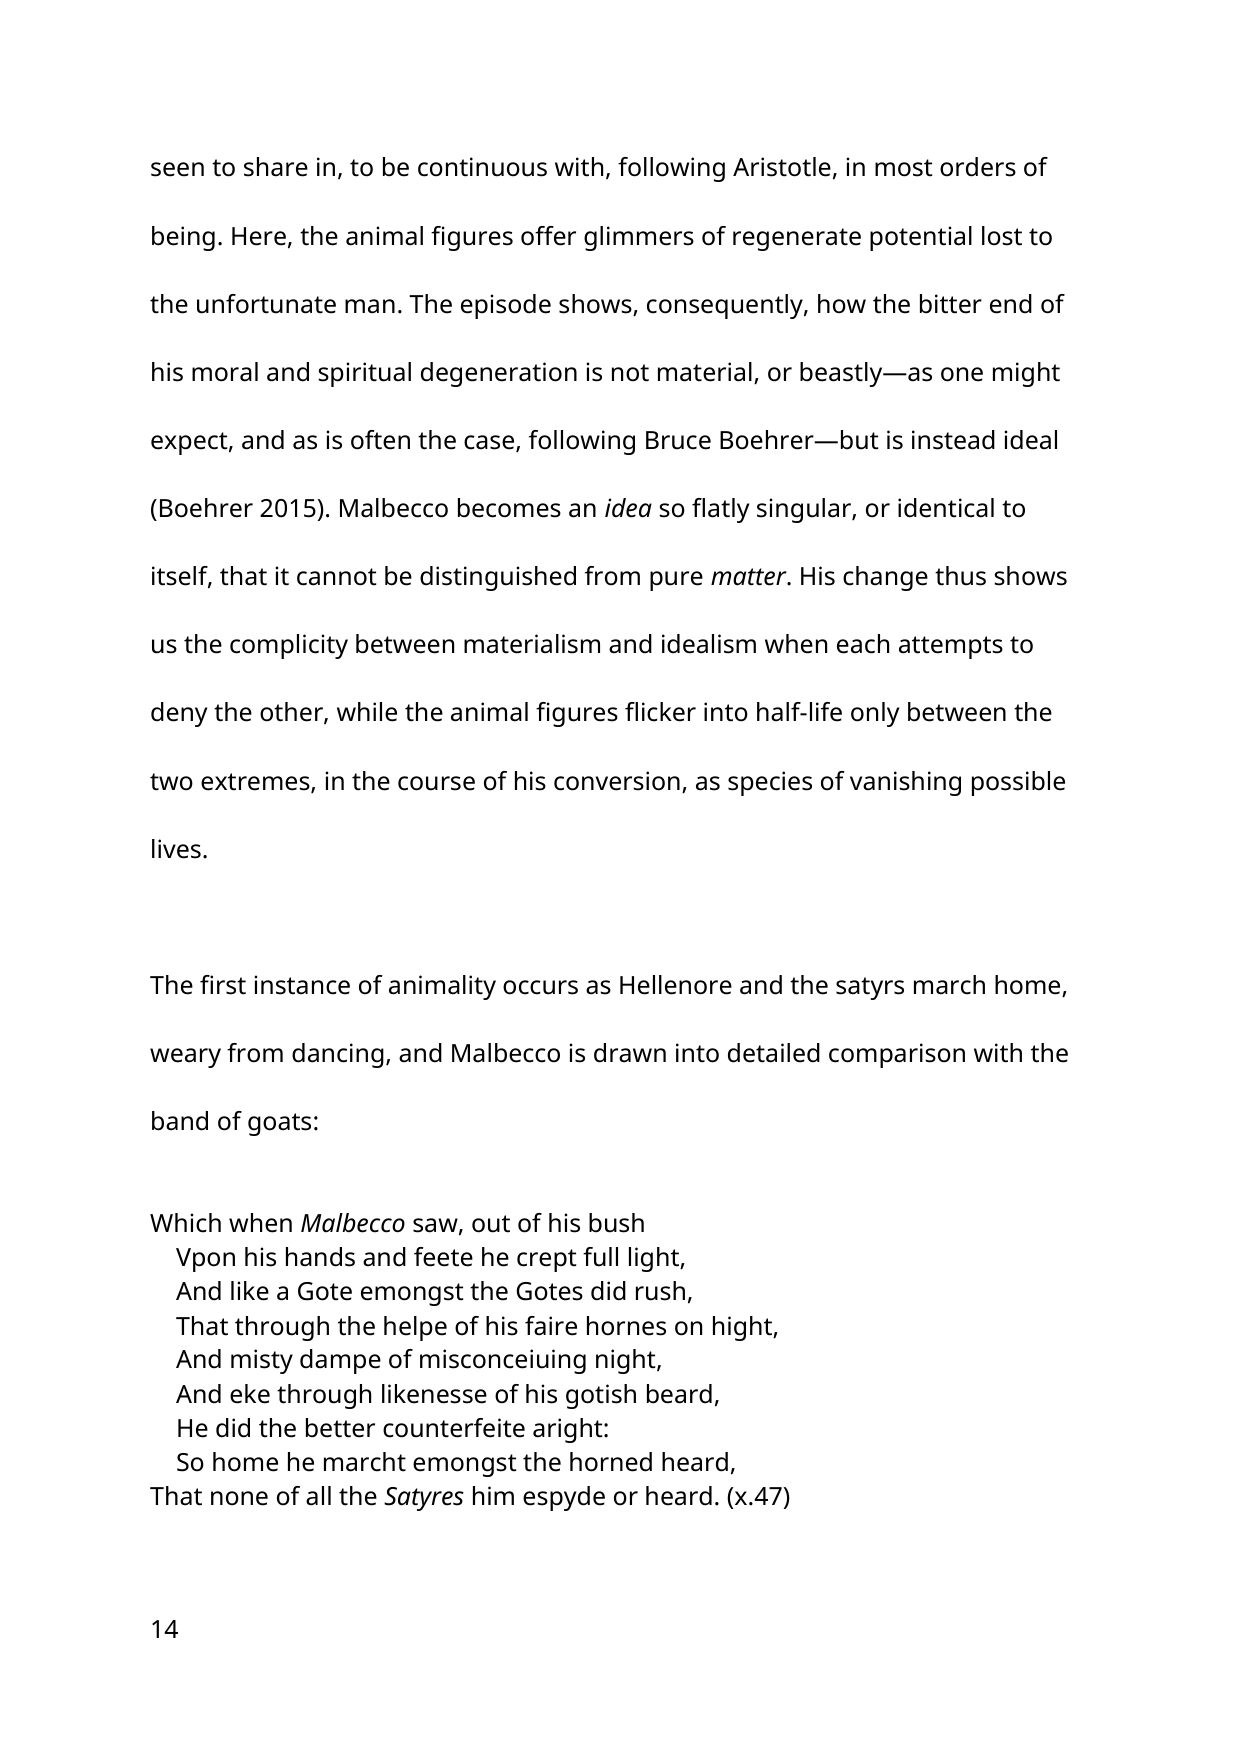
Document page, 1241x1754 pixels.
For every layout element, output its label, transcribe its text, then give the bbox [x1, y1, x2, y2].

text The first instance of animality occurs as Hellenore and the satyrs march home, weary from dancing, and Malbecco is drawn into detailed comparison with the band of goats: [150, 967, 1090, 1138]
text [150, 150, 1090, 865]
text Which when Malbecco saw, out of his bush Vpon his hands and feete he crept full light, And like a Gote emongst the Gotes did rush, That through the helpe of his faire hornes on hight, And misty dampe of misconceiuing night, And eke through likenesse of his gotish beard, He did the better counterfeite aright: So home he marcht emongst the horned heard, That none of all the Satyres him espyde or heard. (x.47) [150, 1206, 1090, 1512]
